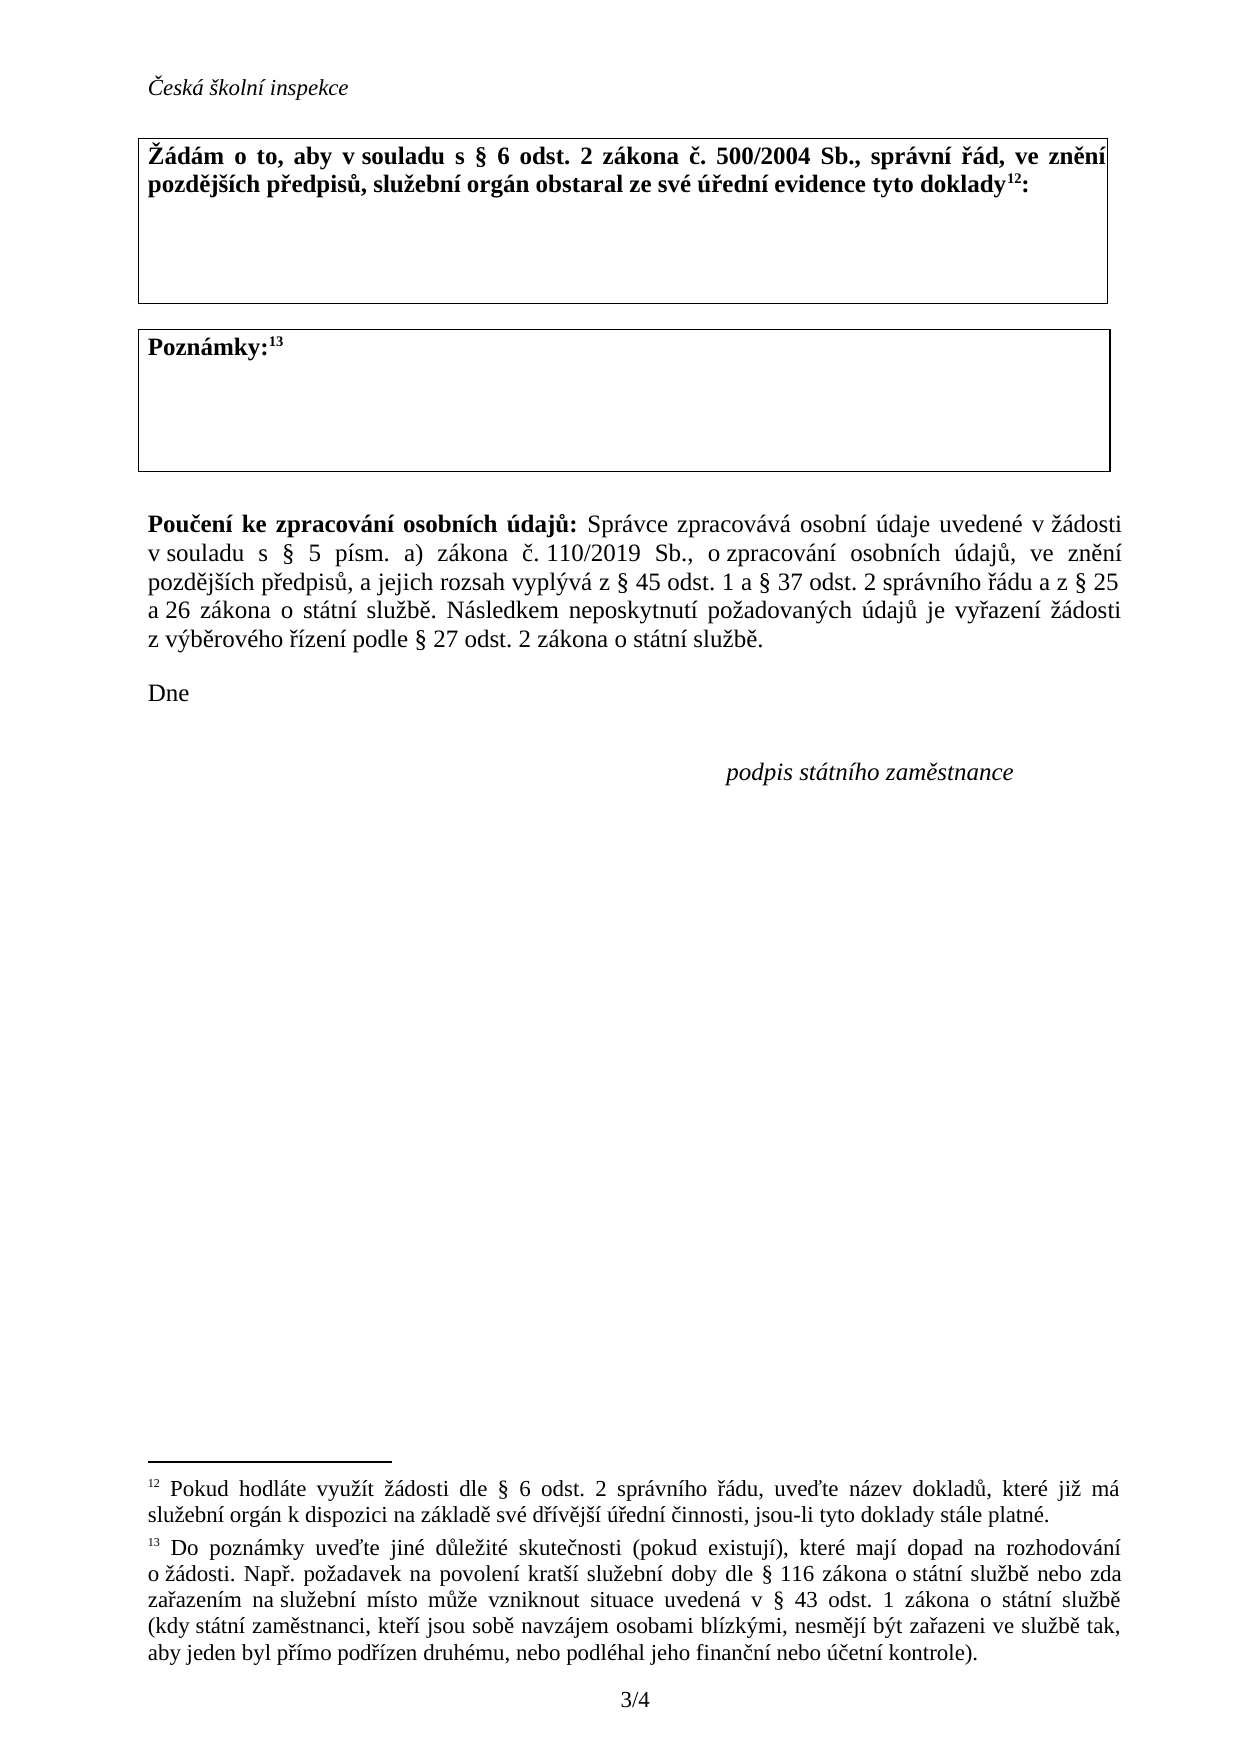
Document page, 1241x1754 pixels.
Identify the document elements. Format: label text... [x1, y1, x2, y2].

text Žádám o to, aby v souladu s § 6 odst. 2 zákona č. 500/2004 Sb., správní řád, ve znění pozdějších předpisů, služební orgán obstaral ze své úřední evidence tyto doklady: [139, 139, 1107, 198]
text Poznámky: [139, 330, 1109, 361]
text Dne [148, 678, 1122, 707]
text Poučení ke zpracování osobních údajů: Správce zpracovává osobní údaje uvedené v žádosti v souladu s § 5 písm. a) zákona č. 110/2019 Sb., o zpracování osobních údajů, ve znění pozdějších předpisů, a jejich rozsah vyplývá z § 45 odst. 1 a § 37 odst. 2 správního řádu a z § 25 a 26 zákona o státní službě. Následkem neposkytnutí požadovaných údajů je vyřazení žádosti z výběrového řízení podle § 27 odst. 2 zákona o státní službě. [148, 509, 1122, 653]
text podpis státního zaměstnance [620, 757, 1122, 786]
